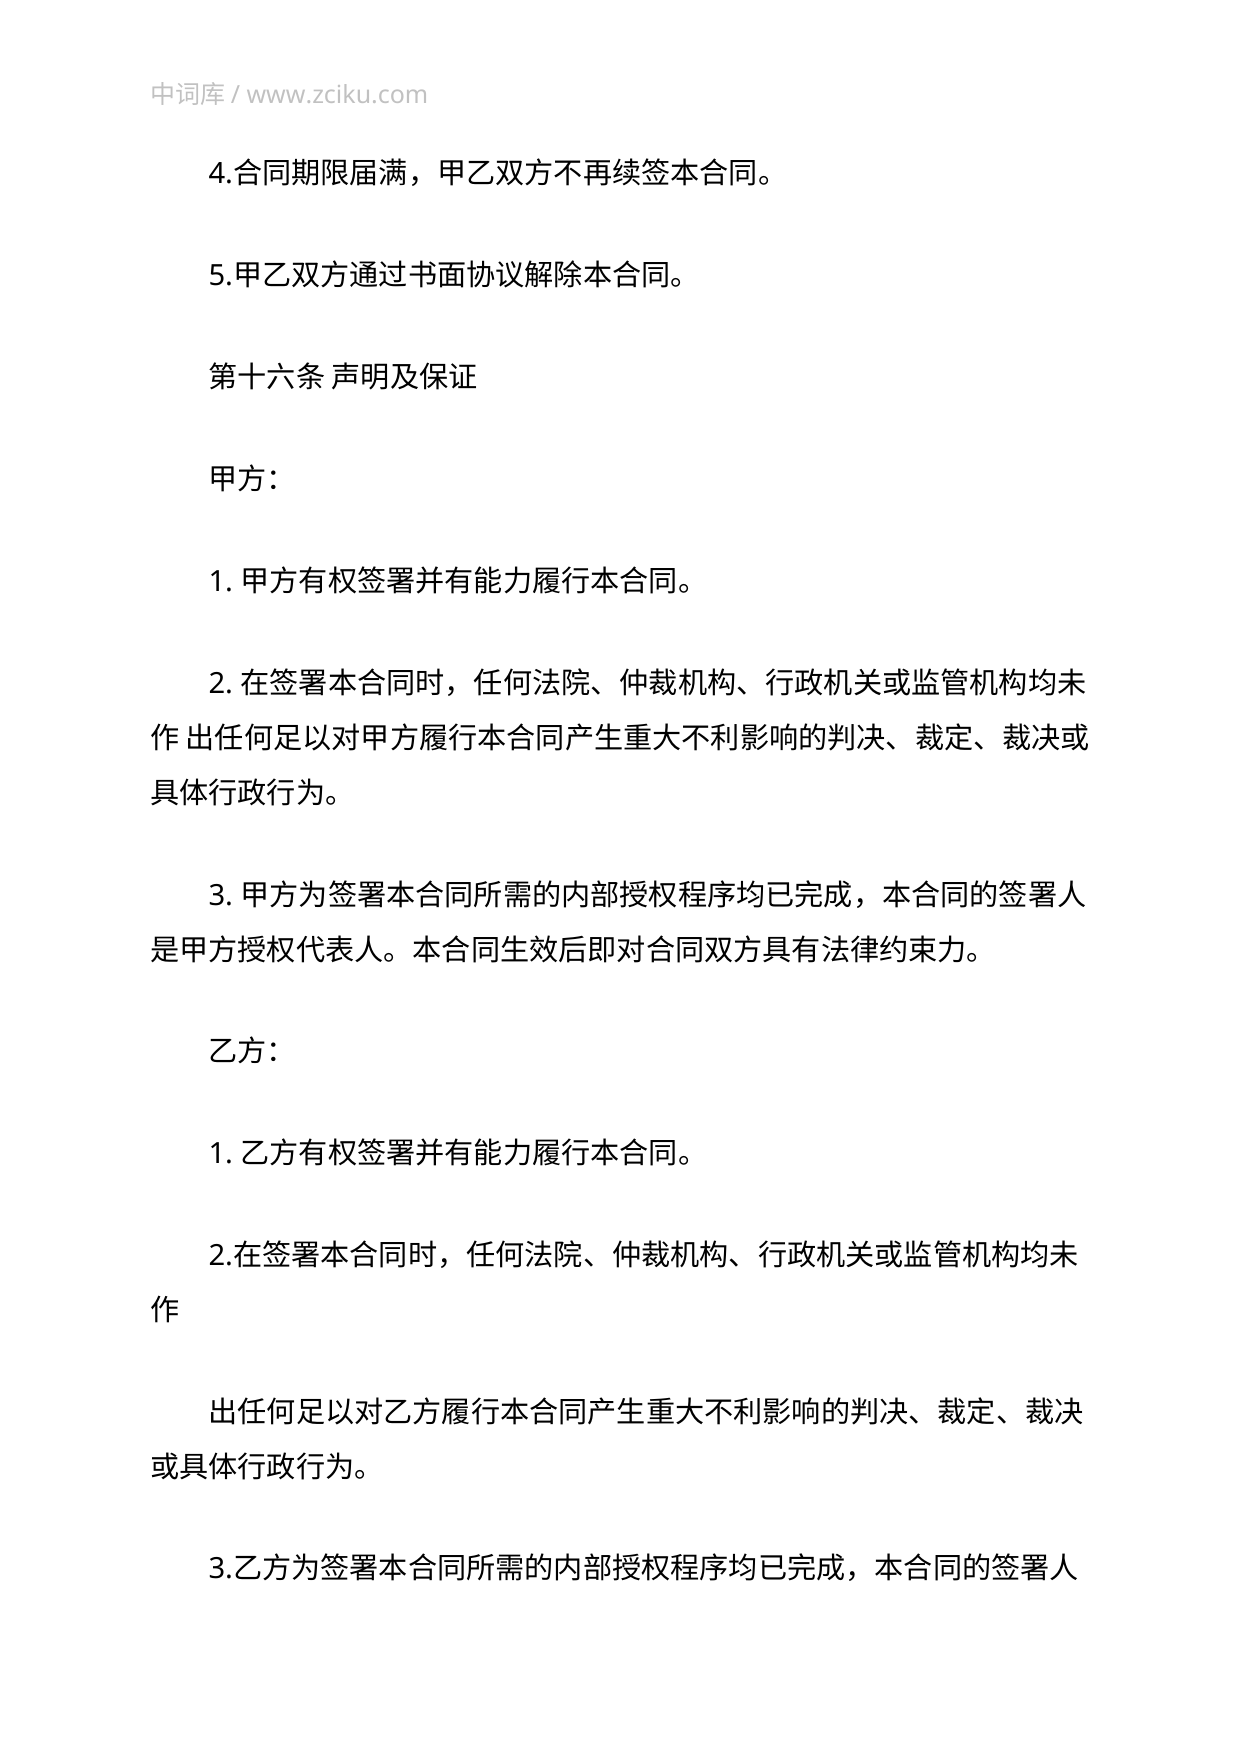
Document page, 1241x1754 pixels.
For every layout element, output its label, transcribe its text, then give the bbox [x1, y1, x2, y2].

text 4.合同期限届满，甲乙双方不再续签本合同。 [150, 150, 1090, 192]
text 1. 甲方有权签署并有能力履行本合同。 [150, 557, 1090, 600]
text 1. 乙方有权签署并有能力履行本合同。 [150, 1130, 1090, 1172]
text 甲方： [150, 456, 1090, 498]
text 2. 在签署本合同时，任何法院、仲裁机构、行政机关或监管机构均未作 出任何足以对甲方履行本合同产生重大不利影响的判决、裁定、裁决或具体行政行为。 [150, 659, 1090, 812]
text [150, 1545, 1090, 1587]
text 3. 甲方为签署本合同所需的内部授权程序均已完成，本合同的签署人是甲方授权代表人。本合同生效后即对合同双方具有法律约束力。 [150, 871, 1090, 968]
text 出任何足以对乙方履行本合同产生重大不利影响的判决、裁定、裁决或具体行政行为。 [150, 1388, 1090, 1486]
text 第十六条 声明及保证 [150, 354, 1090, 396]
text 乙方： [150, 1028, 1090, 1070]
text 5.甲乙双方通过书面协议解除本合同。 [150, 252, 1090, 294]
text 2.在签署本合同时，任何法院、仲裁机构、行政机关或监管机构均未作 [150, 1232, 1090, 1329]
